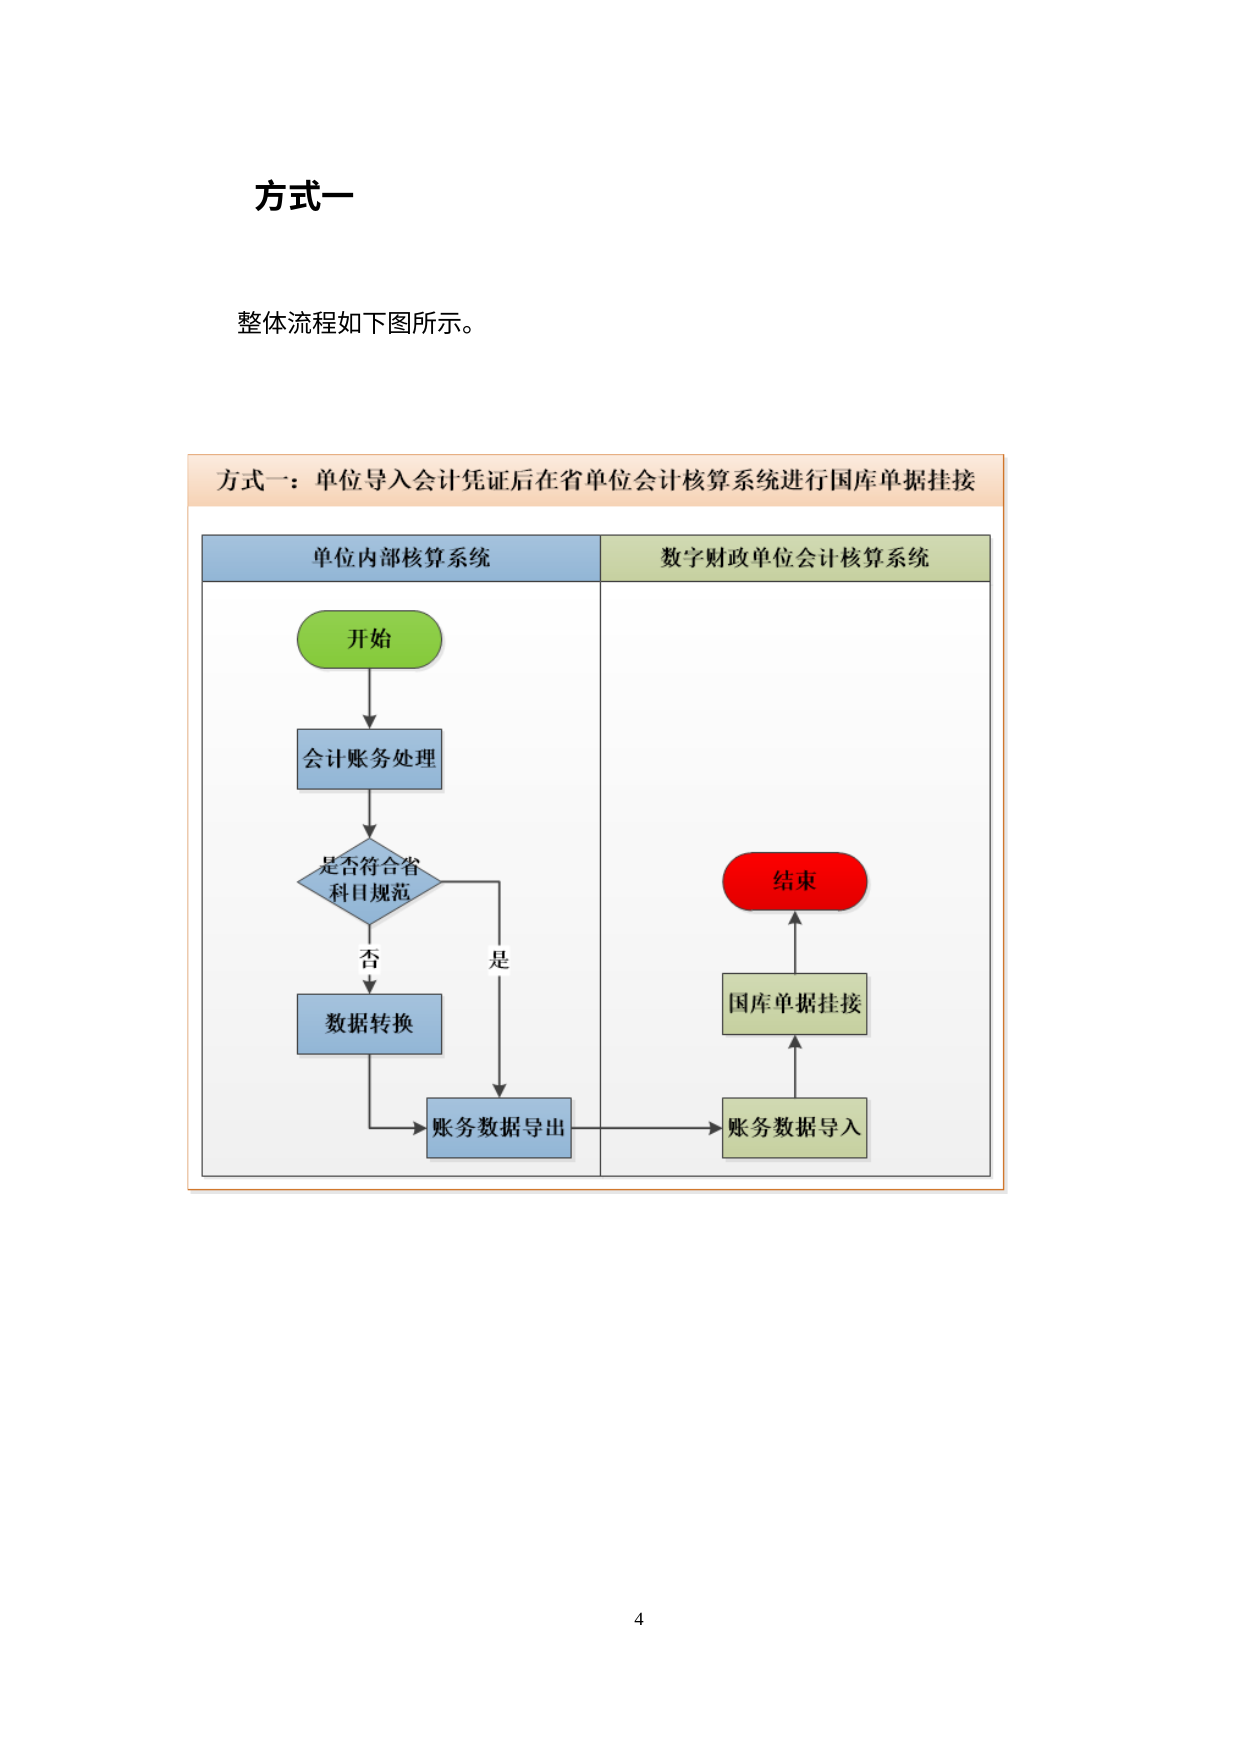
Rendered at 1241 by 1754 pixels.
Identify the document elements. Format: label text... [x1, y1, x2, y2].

text 整体流程如下图所示。 [187, 289, 1053, 354]
picture [187, 454, 1008, 1194]
subtitle 方式一 [187, 162, 1053, 227]
